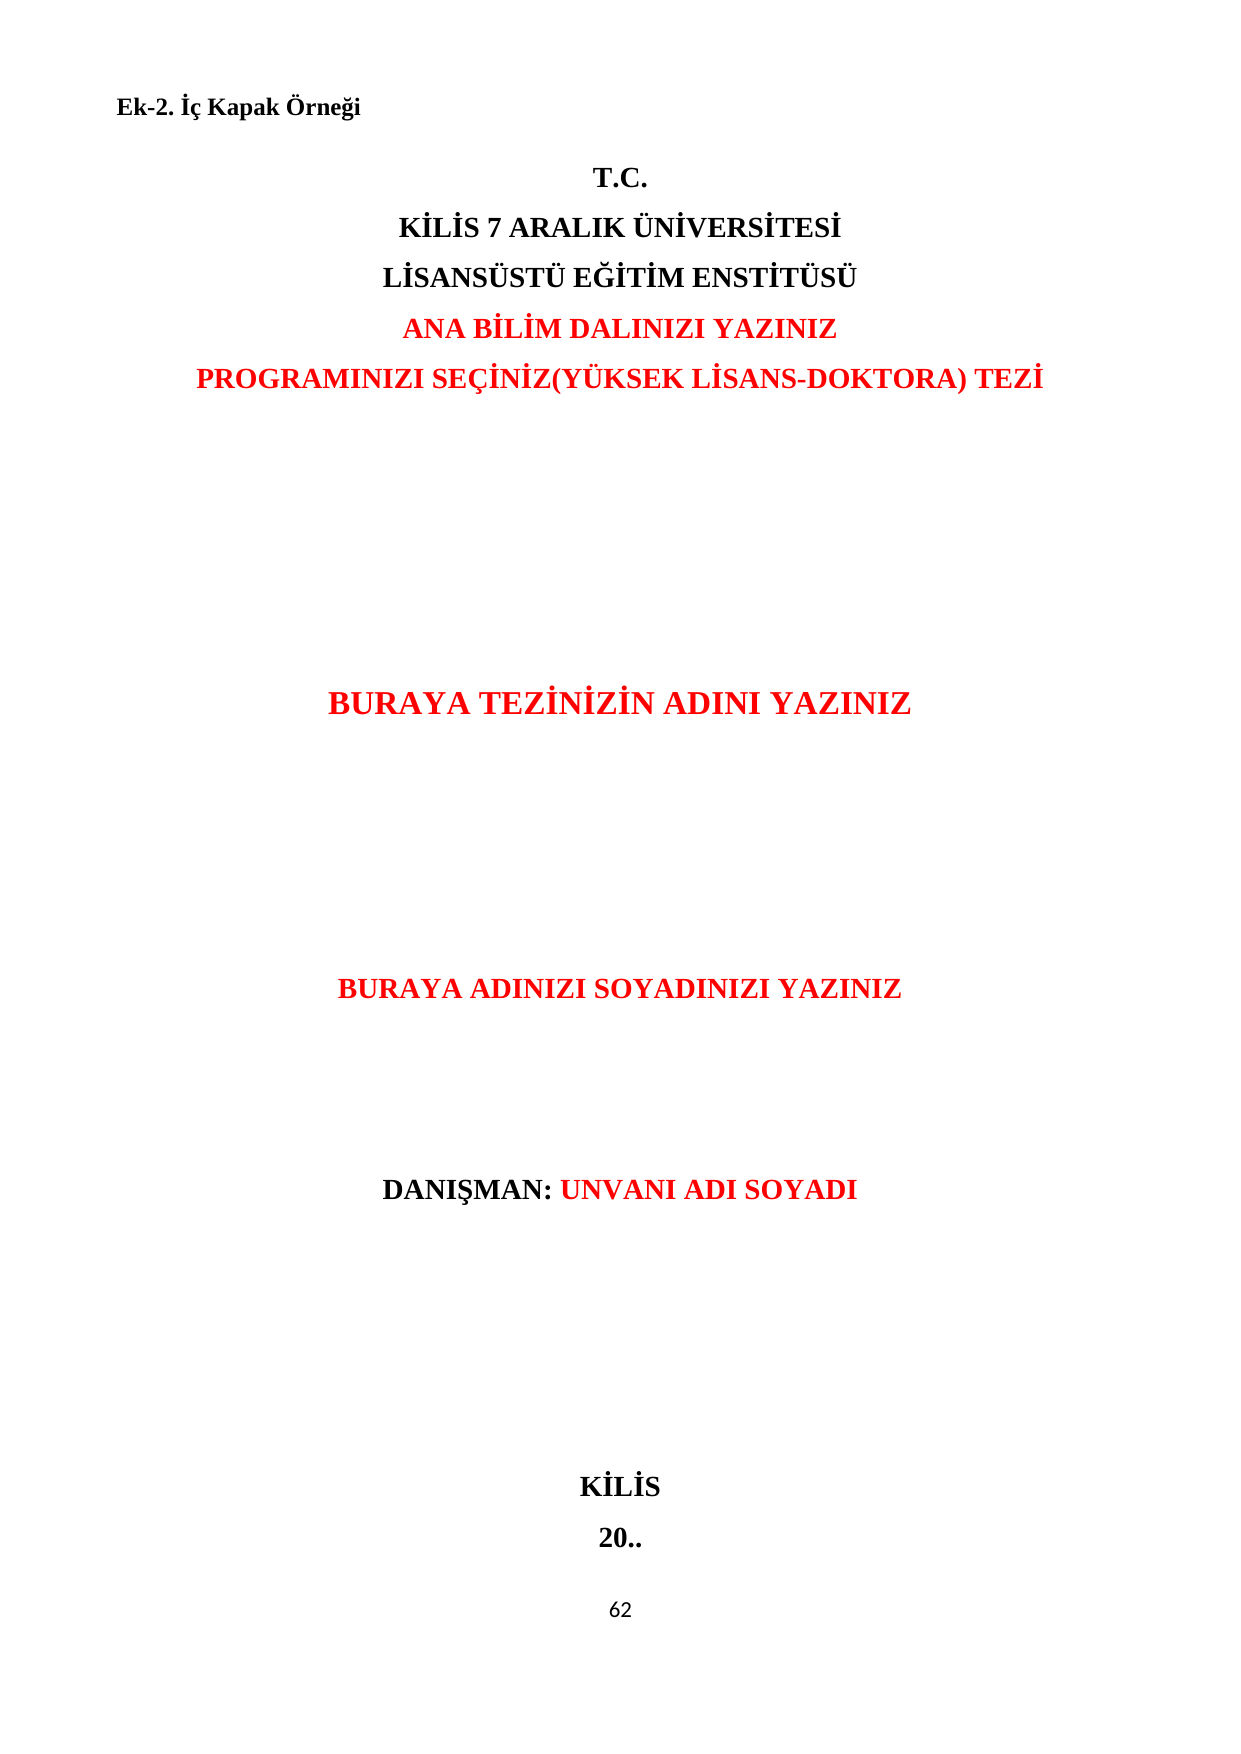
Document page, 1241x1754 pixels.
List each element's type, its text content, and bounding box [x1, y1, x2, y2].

text PROGRAMINIZI SEÇİNİZ(YÜKSEK LİSANS-DOKTORA) TEZİ [75, 361, 1165, 395]
text T.C. [75, 160, 1165, 193]
text KİLİS [75, 1469, 1165, 1503]
text LİSANSÜSTÜ EĞİTİM ENSTİTÜSÜ [75, 261, 1165, 294]
text ANA BİLİM DALINIZI YAZINIZ [75, 311, 1165, 344]
text BURAYA ADINIZI SOYADINIZI YAZINIZ [75, 971, 1165, 1005]
text KİLİS 7 ARALIK ÜNİVERSİTESİ [75, 210, 1165, 244]
text DANIŞMAN: UNVANI ADI SOYADI [75, 1172, 1165, 1206]
text BURAYA TEZİNİZİN ADINI YAZINIZ [75, 683, 1165, 722]
text 20.. [75, 1520, 1165, 1553]
